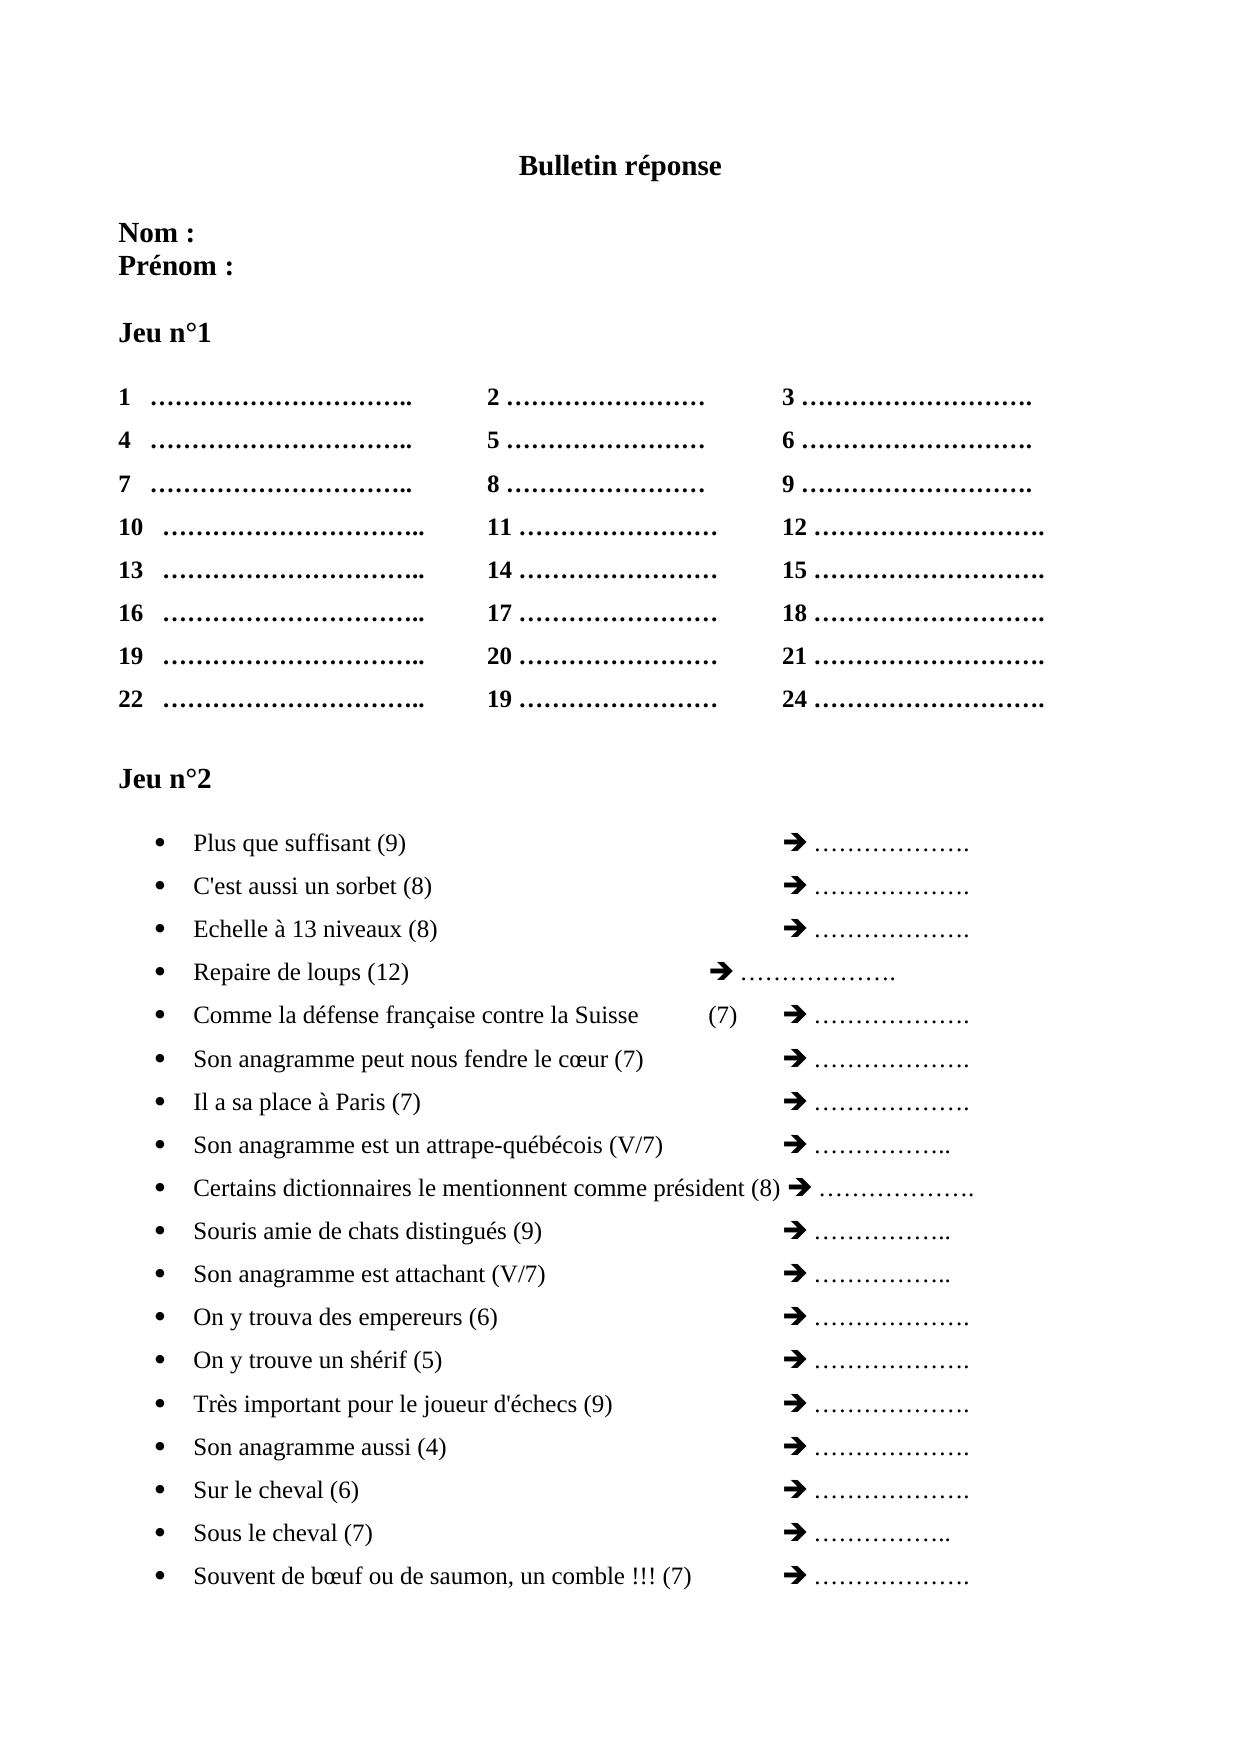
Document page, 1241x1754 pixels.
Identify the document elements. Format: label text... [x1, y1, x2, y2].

text 19 ………………………….. 20 …………………… 21 ………………………. [118, 641, 1122, 670]
list Certains dictionnaires le mentionnent comme président (8) ………………. [156, 1173, 1122, 1202]
text 1 ………………………….. 2 …………………… 3 ………………………. [118, 382, 1122, 411]
text Nom : [118, 181, 1122, 248]
list C'est aussi un sorbet (8) ………………. [156, 871, 1122, 900]
text Bulletin réponse [118, 148, 1122, 181]
list Son anagramme est un attrape-québécois (V/7) …………….. [156, 1130, 1122, 1159]
text Prénom : [118, 248, 1122, 282]
list Très important pour le joueur d'échecs (9) ………………. [156, 1389, 1122, 1417]
list Sous le cheval (7) …………….. [156, 1518, 1122, 1547]
list Son anagramme peut nous fendre le cœur (7) ………………. [156, 1044, 1122, 1072]
list On y trouve un shérif (5) ………………. [156, 1346, 1122, 1374]
list Son anagramme aussi (4) ………………. [156, 1432, 1122, 1461]
list Son anagramme est attachant (V/7) …………….. [156, 1259, 1122, 1288]
list Souris amie de chats distingués (9) …………….. [156, 1216, 1122, 1245]
text Jeu n°2 [118, 761, 1122, 794]
text 22 ………………………….. 19 …………………… 24 ………………………. [118, 684, 1122, 713]
text 4 ………………………….. 5 …………………… 6 ………………………. [118, 426, 1122, 454]
list Souvent de bœuf ou de saumon, un comble !!! (7) ………………. [156, 1561, 1122, 1590]
list On y trouva des empereurs (6) ………………. [156, 1302, 1122, 1331]
text 13 ………………………….. 14 …………………… 15 ………………………. [118, 555, 1122, 584]
text 7 ………………………….. 8 …………………… 9 ………………………. [118, 469, 1122, 497]
text 10 ………………………….. 11 …………………… 12 ………………………. [118, 512, 1122, 541]
list Il a sa place à Paris (7) ………………. [156, 1087, 1122, 1116]
text 16 ………………………….. 17 …………………… 18 ………………………. [118, 598, 1122, 627]
text Jeu n°1 [118, 315, 1122, 349]
list Plus que suffisant (9) ………………. [156, 828, 1122, 857]
list Repaire de loups (12) ………………. [156, 957, 1122, 986]
list Echelle à 13 niveaux (8) ………………. [156, 914, 1122, 943]
list Comme la défense française contre la Suisse (7) ………………. [156, 1001, 1122, 1029]
list Sur le cheval (6) ………………. [156, 1475, 1122, 1504]
